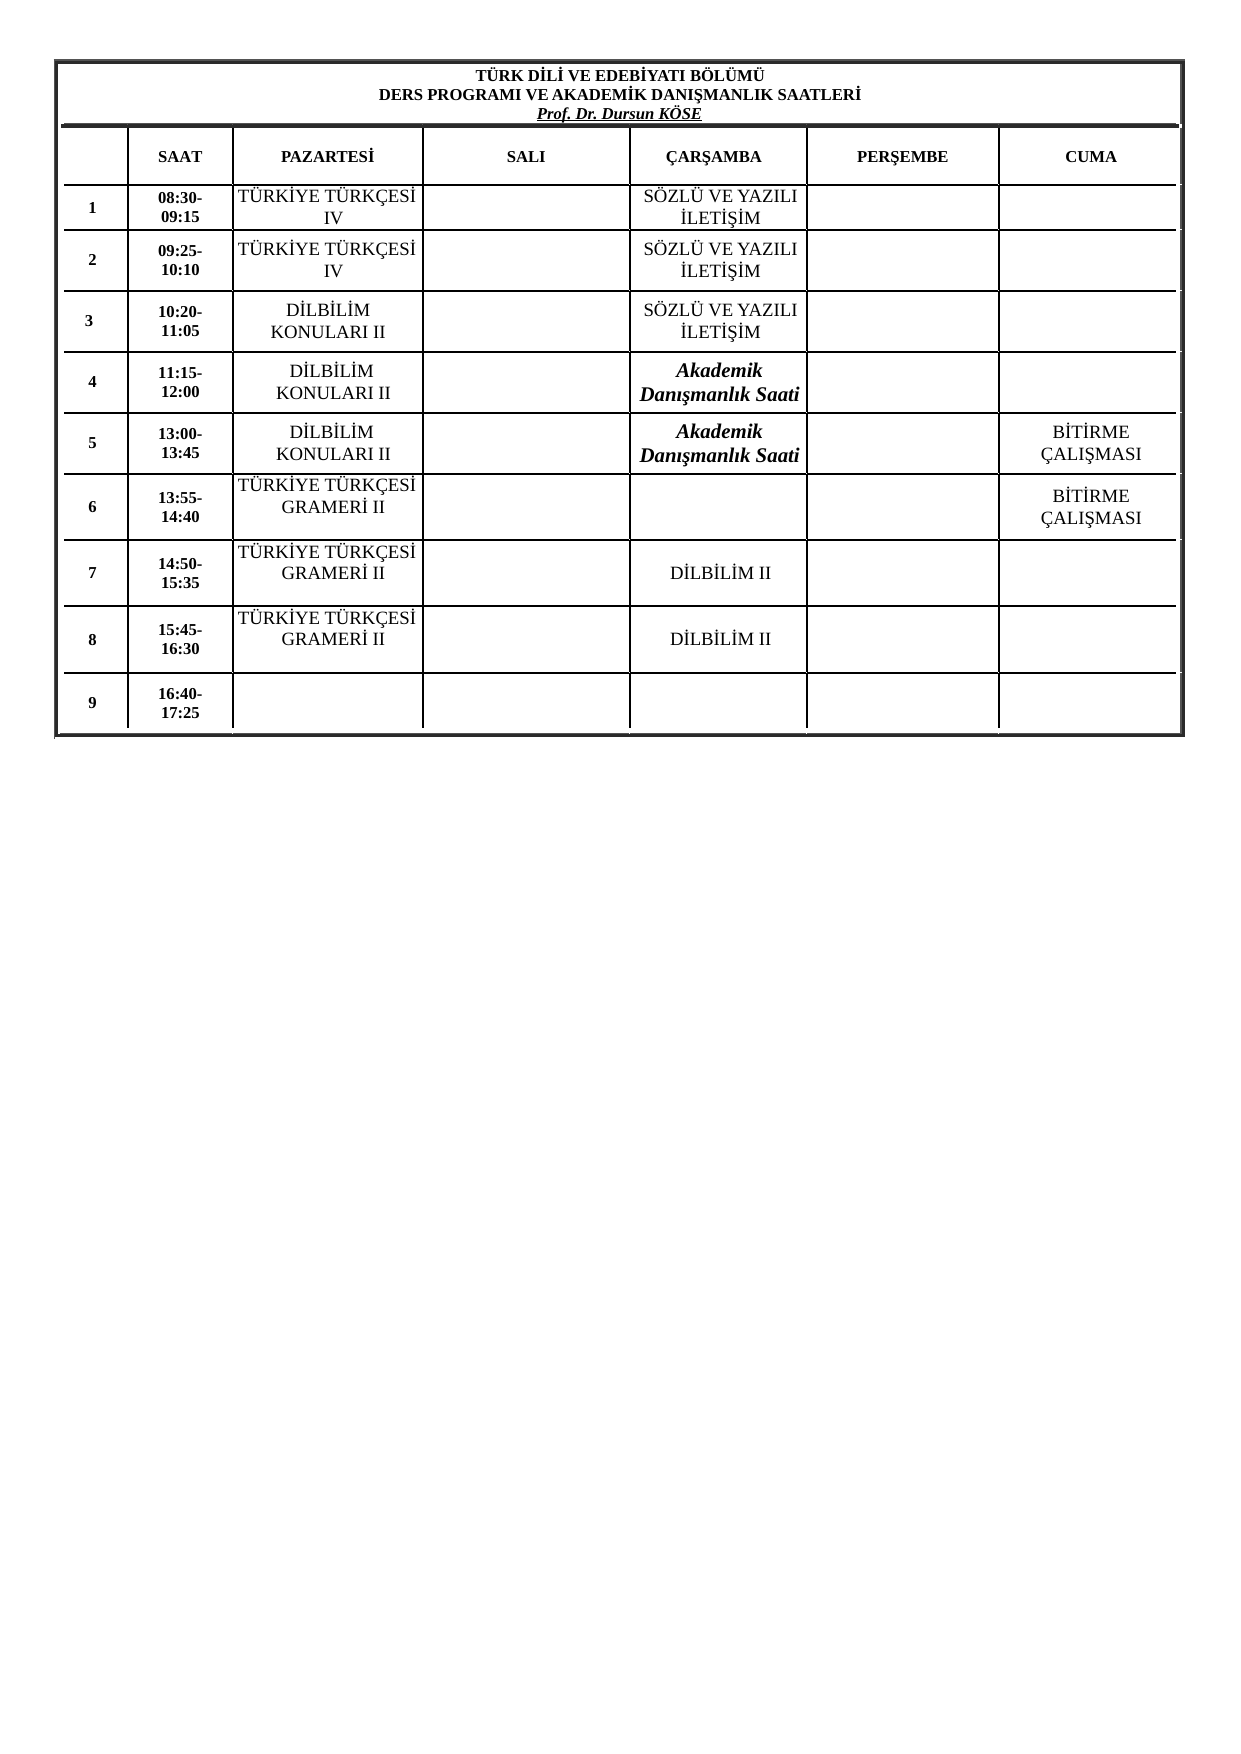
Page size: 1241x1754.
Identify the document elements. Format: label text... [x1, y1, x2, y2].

table_cell 7 [58, 539, 127, 605]
table_cell Akademik Danışmanlık Saati [631, 414, 806, 473]
table_cell 1 [58, 184, 127, 228]
table_cell DİLBİLİM KONULARI II [234, 353, 422, 412]
table_cell [808, 292, 998, 351]
table_cell DİLBİLİM KONULARI II [234, 292, 422, 351]
table_cell 14:50-15:35 [129, 541, 232, 605]
table_cell PAZARTESİ [234, 129, 422, 184]
table_cell [808, 231, 998, 289]
table_cell PERŞEMBE [808, 129, 998, 184]
table_cell [1000, 184, 1182, 228]
table_cell [808, 541, 998, 605]
table_cell Akademik Danışmanlık Saati [631, 353, 806, 412]
table_cell TÜRKİYE TÜRKÇESİ GRAMERİ II [234, 475, 422, 539]
table_cell [808, 353, 998, 412]
table_cell [424, 607, 629, 671]
table_cell TÜRKİYE TÜRKÇESİ GRAMERİ II [234, 607, 422, 671]
table_cell [232, 674, 423, 732]
table_cell DİLBİLİM KONULARI II [234, 414, 422, 473]
table_header TÜRK DİLİ VE EDEBİYATI BÖLÜMÜ DERS PROGRAMI VE AKADEMİK DANIŞMANLIK SAATLERİ Prof. Dr. Dursun KÖSE [60, 65, 1180, 123]
table_cell 10:20-11:05 [129, 292, 232, 351]
table_cell TÜRKİYE TÜRKÇESİ IV [234, 231, 422, 289]
table_cell 4 [60, 351, 127, 412]
table_cell 6 [60, 473, 127, 539]
table_cell BİTİRME ÇALIŞMASI [1000, 473, 1181, 539]
table_cell [1000, 539, 1182, 605]
table_cell SÖZLÜ VE YAZILI İLETİŞİM [631, 231, 806, 289]
table_cell [424, 353, 629, 412]
table_cell [1000, 605, 1180, 671]
table_cell DİLBİLİM II [631, 541, 806, 605]
table_cell BİTİRME ÇALIŞMASI [1000, 412, 1181, 473]
table_cell 3 [60, 290, 127, 351]
table_cell [1000, 351, 1181, 412]
table_cell [807, 674, 998, 732]
table_cell [1000, 290, 1181, 351]
table_cell 08:30-09:15 [129, 186, 232, 228]
table_cell 5 [60, 412, 127, 473]
table_cell [808, 414, 998, 473]
table_cell 2 [60, 229, 127, 289]
table_cell [424, 414, 629, 473]
table_cell [424, 231, 629, 289]
table_cell 9 [60, 671, 128, 732]
table_cell [58, 123, 127, 184]
table_cell TÜRKİYE TÜRKÇESİ GRAMERİ II [234, 541, 422, 605]
table_cell [423, 674, 629, 732]
table_cell 15:45-16:30 [129, 607, 232, 671]
table_cell 11:15-12:00 [129, 353, 232, 412]
table_cell 09:25-10:10 [129, 231, 232, 289]
table_cell 16:40-17:25 [128, 674, 232, 732]
table_cell [631, 475, 806, 539]
table_cell [629, 674, 807, 732]
table_cell 8 [60, 605, 127, 671]
table_cell [1000, 229, 1181, 289]
table_cell [808, 607, 998, 671]
table_cell [424, 186, 629, 228]
table_cell ÇARŞAMBA [631, 129, 806, 184]
table_cell TÜRKİYE TÜRKÇESİ IV [234, 186, 422, 228]
table_cell [808, 475, 998, 539]
table_cell SÖZLÜ VE YAZILI İLETİŞİM [631, 292, 806, 351]
table_cell [999, 671, 1181, 732]
table_cell [424, 292, 629, 351]
table_cell 13:55-14:40 [129, 475, 232, 539]
table_cell SALI [424, 129, 629, 184]
table_cell [808, 186, 998, 228]
table_cell [424, 475, 629, 539]
table_cell CUMA [1000, 123, 1182, 184]
table_cell DİLBİLİM II [631, 607, 806, 671]
table_cell SAAT [129, 129, 232, 184]
table_cell 13:00-13:45 [129, 414, 232, 473]
table_cell SÖZLÜ VE YAZILI İLETİŞİM [631, 186, 806, 228]
table_cell [424, 541, 629, 605]
